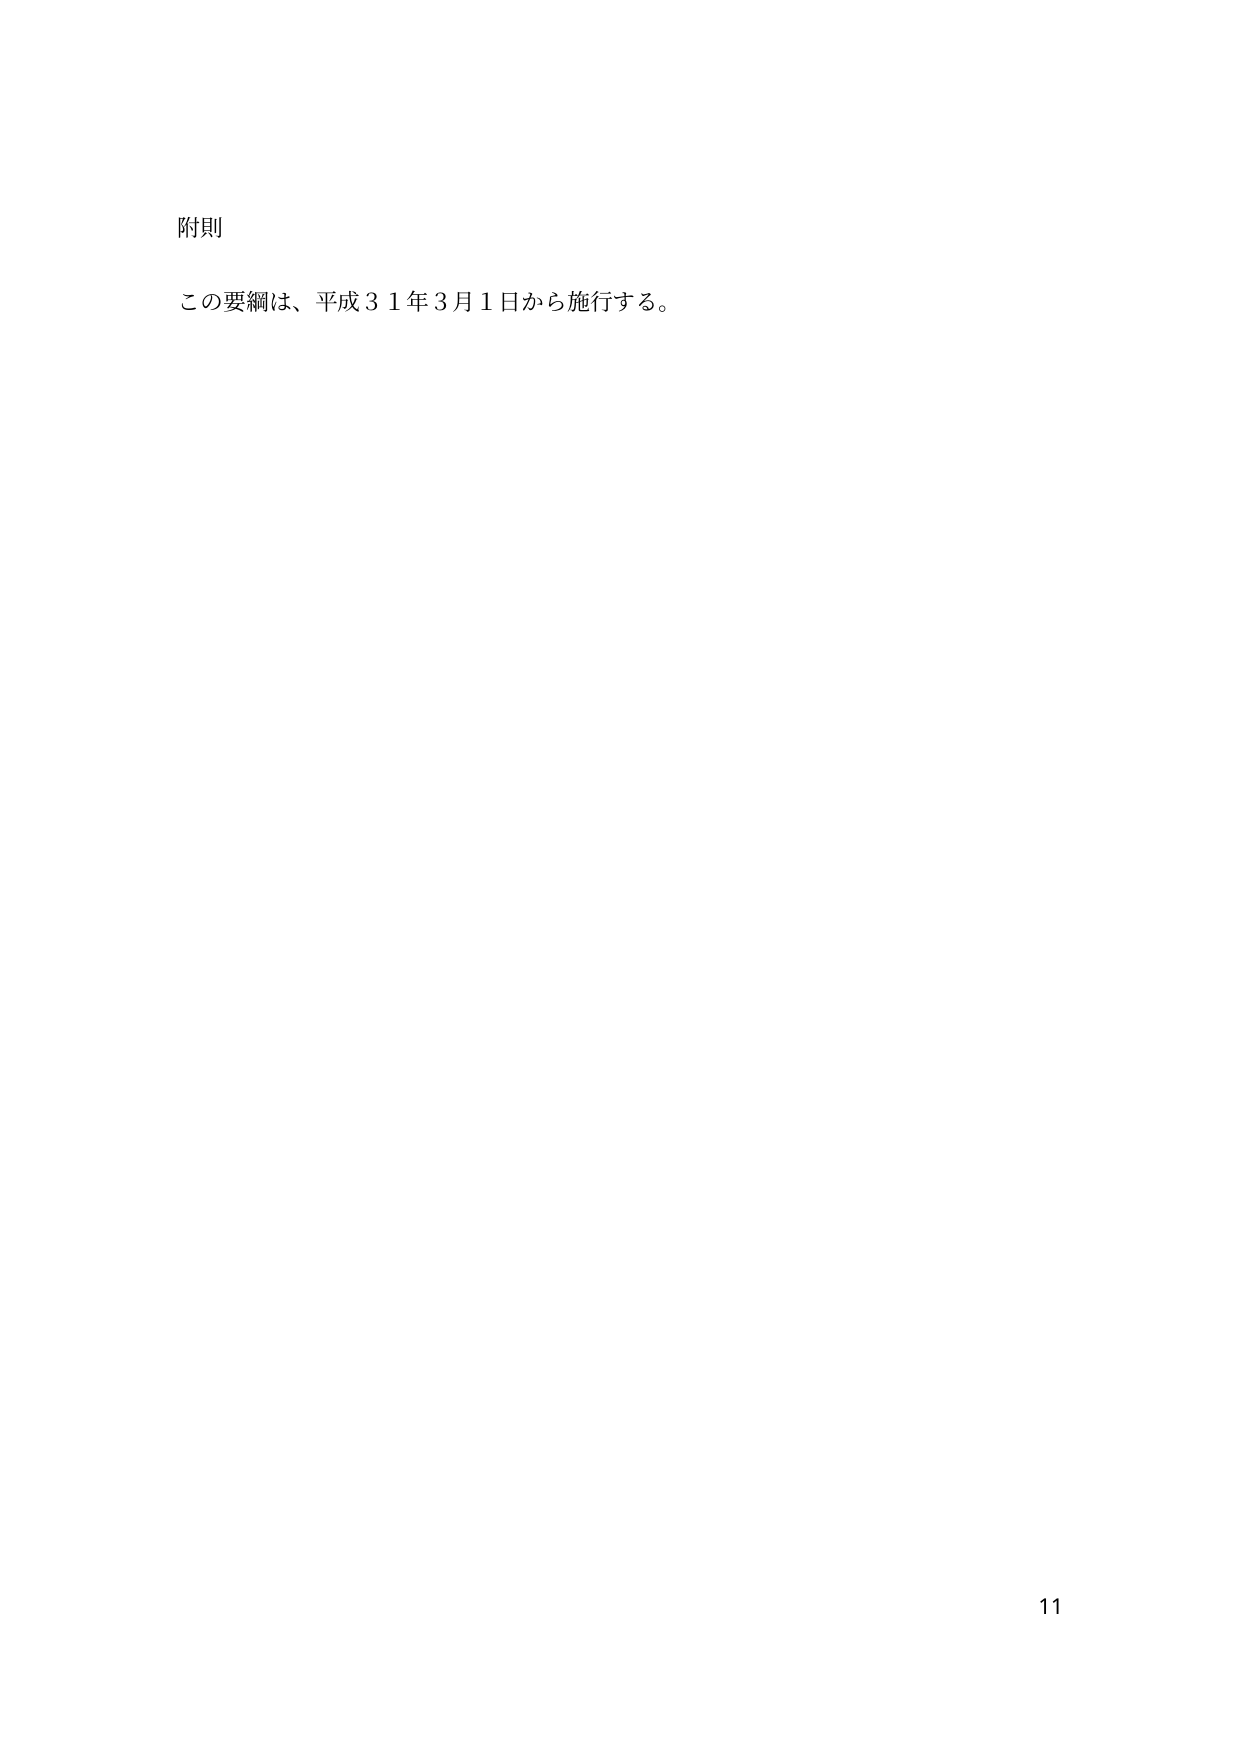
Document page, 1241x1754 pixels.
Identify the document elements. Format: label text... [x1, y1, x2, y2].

text この要綱は、平成３１年３月１日から施行する。 [177, 282, 1063, 318]
text 附則 [177, 208, 1063, 244]
